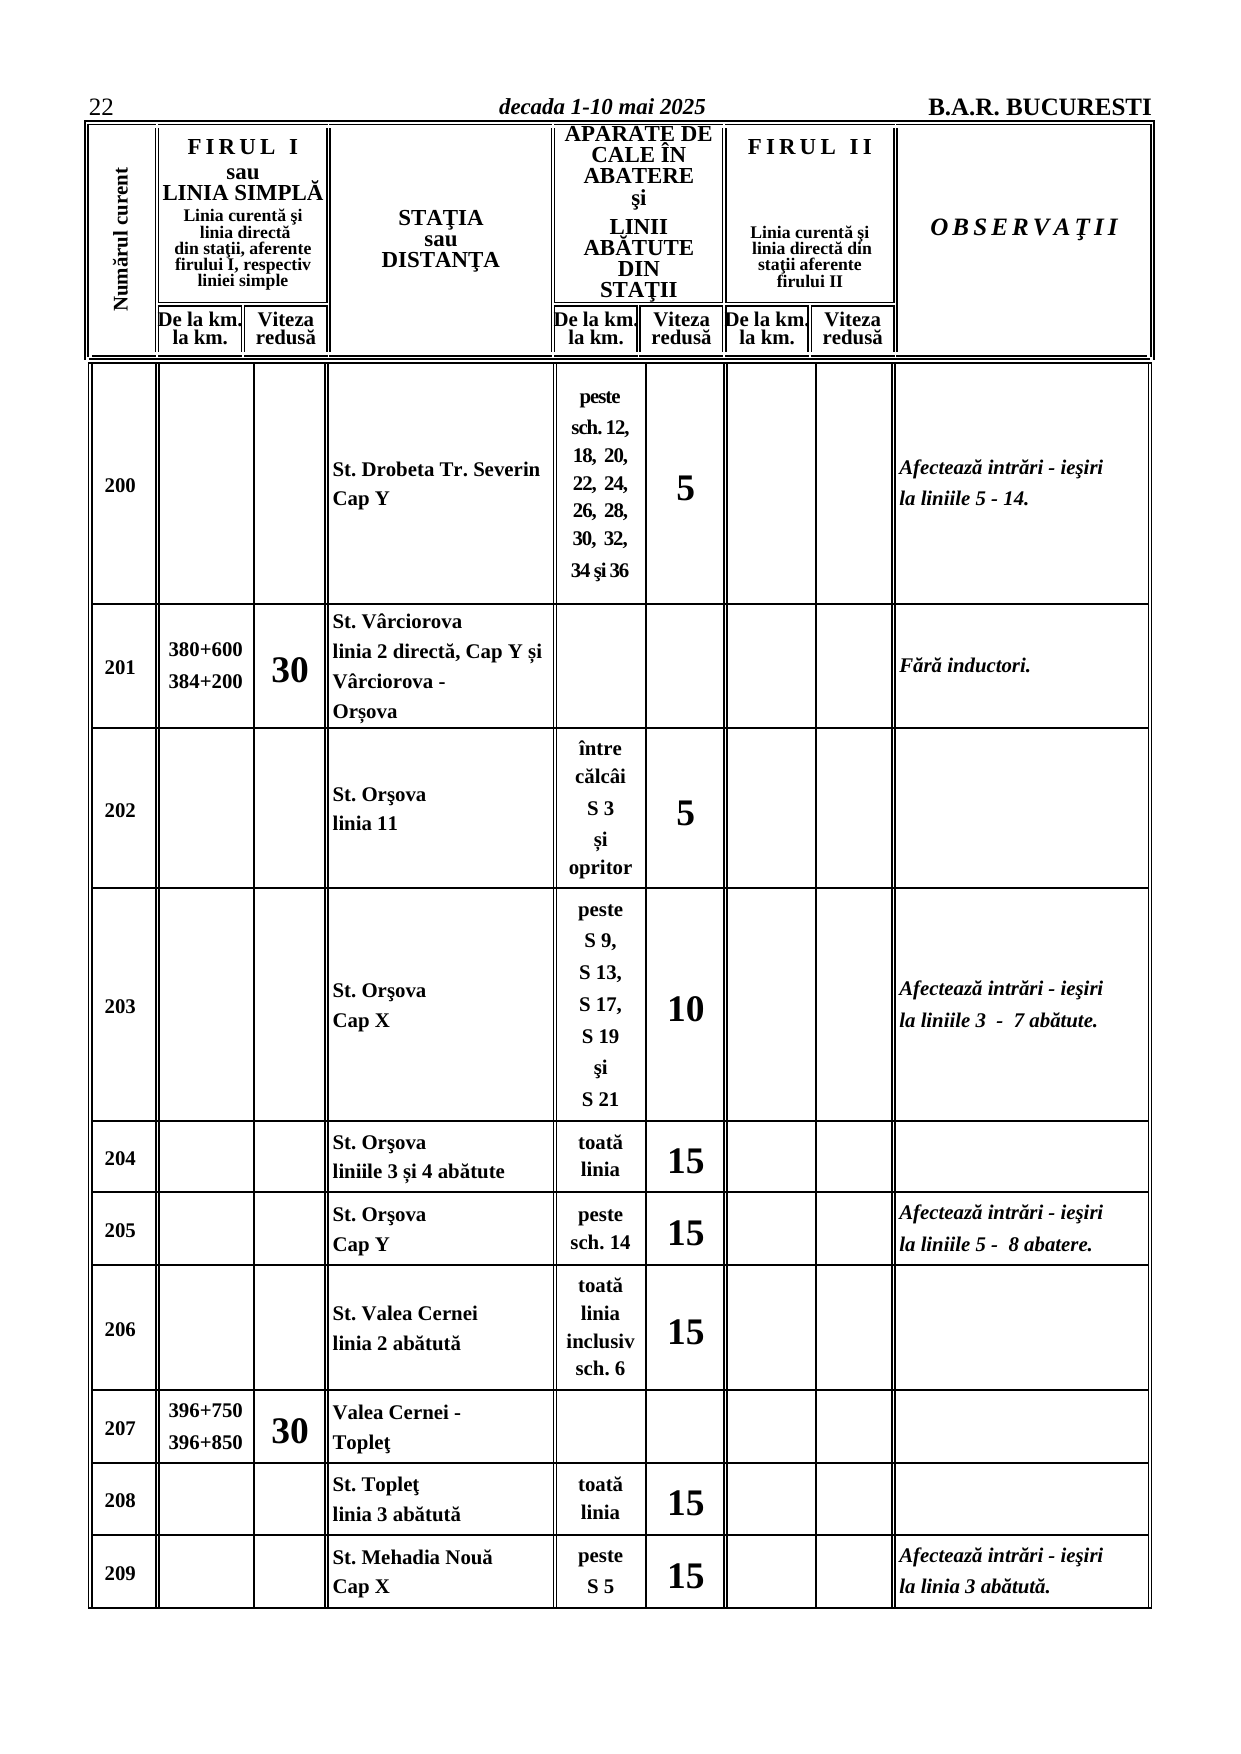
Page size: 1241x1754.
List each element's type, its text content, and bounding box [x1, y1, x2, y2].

table_cell [160, 729, 253, 887]
table_cell peste S 5 [557, 1536, 645, 1607]
table_cell St. Orşova liniile 3 și 4 abătute [329, 1122, 553, 1191]
table_cell St. Topleţ linia 3 abătută [329, 1464, 553, 1533]
table_cell 396+750 396+850 [160, 1391, 253, 1462]
table_cell [557, 1391, 645, 1462]
table_cell [896, 1266, 1148, 1389]
table_cell [728, 1193, 815, 1264]
table_cell [160, 1193, 253, 1264]
table_cell [728, 1464, 815, 1533]
table_cell [255, 364, 324, 602]
table_cell [160, 1122, 253, 1191]
table_cell peste sch. 12, 18, 20, 22, 24, 26, 28, 30, 32, 34 şi 36 [557, 364, 645, 602]
table_cell [817, 729, 891, 887]
table_cell 15 [647, 1193, 723, 1264]
table_cell [728, 1122, 815, 1191]
table_cell [160, 1536, 253, 1607]
table_cell [255, 1464, 324, 1533]
table_cell [647, 1391, 723, 1462]
table_cell [557, 605, 645, 727]
table_cell St. Valea Cernei linia 2 abătută [329, 1266, 553, 1389]
table_cell [817, 1122, 891, 1191]
table_cell peste S 9, S 13, S 17, S 19 şi S 21 [557, 889, 645, 1119]
table_cell St. Orşova linia 11 [329, 729, 553, 887]
table_cell [93, 889, 155, 1119]
table_cell [728, 889, 815, 1119]
table_cell [255, 729, 324, 887]
table_cell 15 [647, 1122, 723, 1191]
table_cell 380+600 384+200 [160, 605, 253, 727]
table_cell [896, 1122, 1148, 1191]
table_cell [728, 605, 815, 727]
table_cell [160, 889, 253, 1119]
table_cell [93, 1122, 155, 1191]
table_cell [817, 364, 891, 602]
table_cell toată linia [557, 1464, 645, 1533]
table_cell 30 [255, 1391, 324, 1462]
table_cell [896, 1391, 1148, 1462]
table_cell [896, 729, 1148, 887]
table_cell Valea Cernei - Topleţ [329, 1391, 553, 1462]
table_cell Afectează intrări - ieşiri la liniile 3 - 7 abătute. [896, 889, 1148, 1119]
table_cell [255, 1266, 324, 1389]
table_cell [817, 1391, 891, 1462]
table_cell [896, 1464, 1148, 1533]
table_cell între călcâi S 3 și opritor [557, 729, 645, 887]
table_cell [93, 729, 155, 887]
table_cell [93, 1536, 155, 1607]
table_cell Fără inductori. [896, 605, 1148, 727]
table_cell toată linia inclusiv sch. 6 [557, 1266, 645, 1389]
table_cell St. Drobeta Tr. Severin Cap Y [329, 364, 553, 602]
table_cell St. Vârciorova linia 2 directă, Cap Y și Vârciorova - Orșova [329, 605, 553, 727]
table_cell peste sch. 14 [557, 1193, 645, 1264]
table_cell Afectează intrări - ieşiri la linia 3 abătută. [896, 1536, 1148, 1607]
table_cell [255, 889, 324, 1119]
table_cell [160, 364, 253, 602]
table_cell 5 [647, 364, 723, 602]
table_cell [93, 1193, 155, 1264]
table_cell St. Orşova Cap X [329, 889, 553, 1119]
table_cell toată linia [557, 1122, 645, 1191]
table_cell 5 [647, 729, 723, 887]
table_cell [817, 889, 891, 1119]
table_cell [93, 605, 155, 727]
table_cell [817, 1464, 891, 1533]
table_cell [93, 1266, 155, 1389]
table_cell St. Orşova Cap Y [329, 1193, 553, 1264]
table_cell [255, 1122, 324, 1191]
table_cell [93, 1391, 155, 1462]
table_cell [255, 1536, 324, 1607]
table_cell 15 [647, 1464, 723, 1533]
table_cell [728, 1391, 815, 1462]
table_cell [647, 605, 723, 727]
table_cell 15 [647, 1266, 723, 1389]
table_cell [817, 1266, 891, 1389]
table_cell 30 [255, 605, 324, 727]
table_cell [255, 1193, 324, 1264]
table_cell [728, 364, 815, 602]
table_cell [160, 1266, 253, 1389]
table_cell 15 [647, 1536, 723, 1607]
table_cell [817, 1536, 891, 1607]
table_cell [817, 1193, 891, 1264]
table_cell 10 [647, 889, 723, 1119]
table_cell [93, 1464, 155, 1533]
table_cell Afectează intrări - ieşiri la liniile 5 - 8 abatere. [896, 1193, 1148, 1264]
table_cell [93, 364, 155, 602]
table_cell St. Mehadia Nouă Cap X [329, 1536, 553, 1607]
table_cell [160, 1464, 253, 1533]
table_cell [896, 364, 1148, 602]
table_cell [728, 1536, 815, 1607]
table_cell [817, 605, 891, 727]
table_cell [728, 1266, 815, 1389]
table_cell [728, 729, 815, 887]
